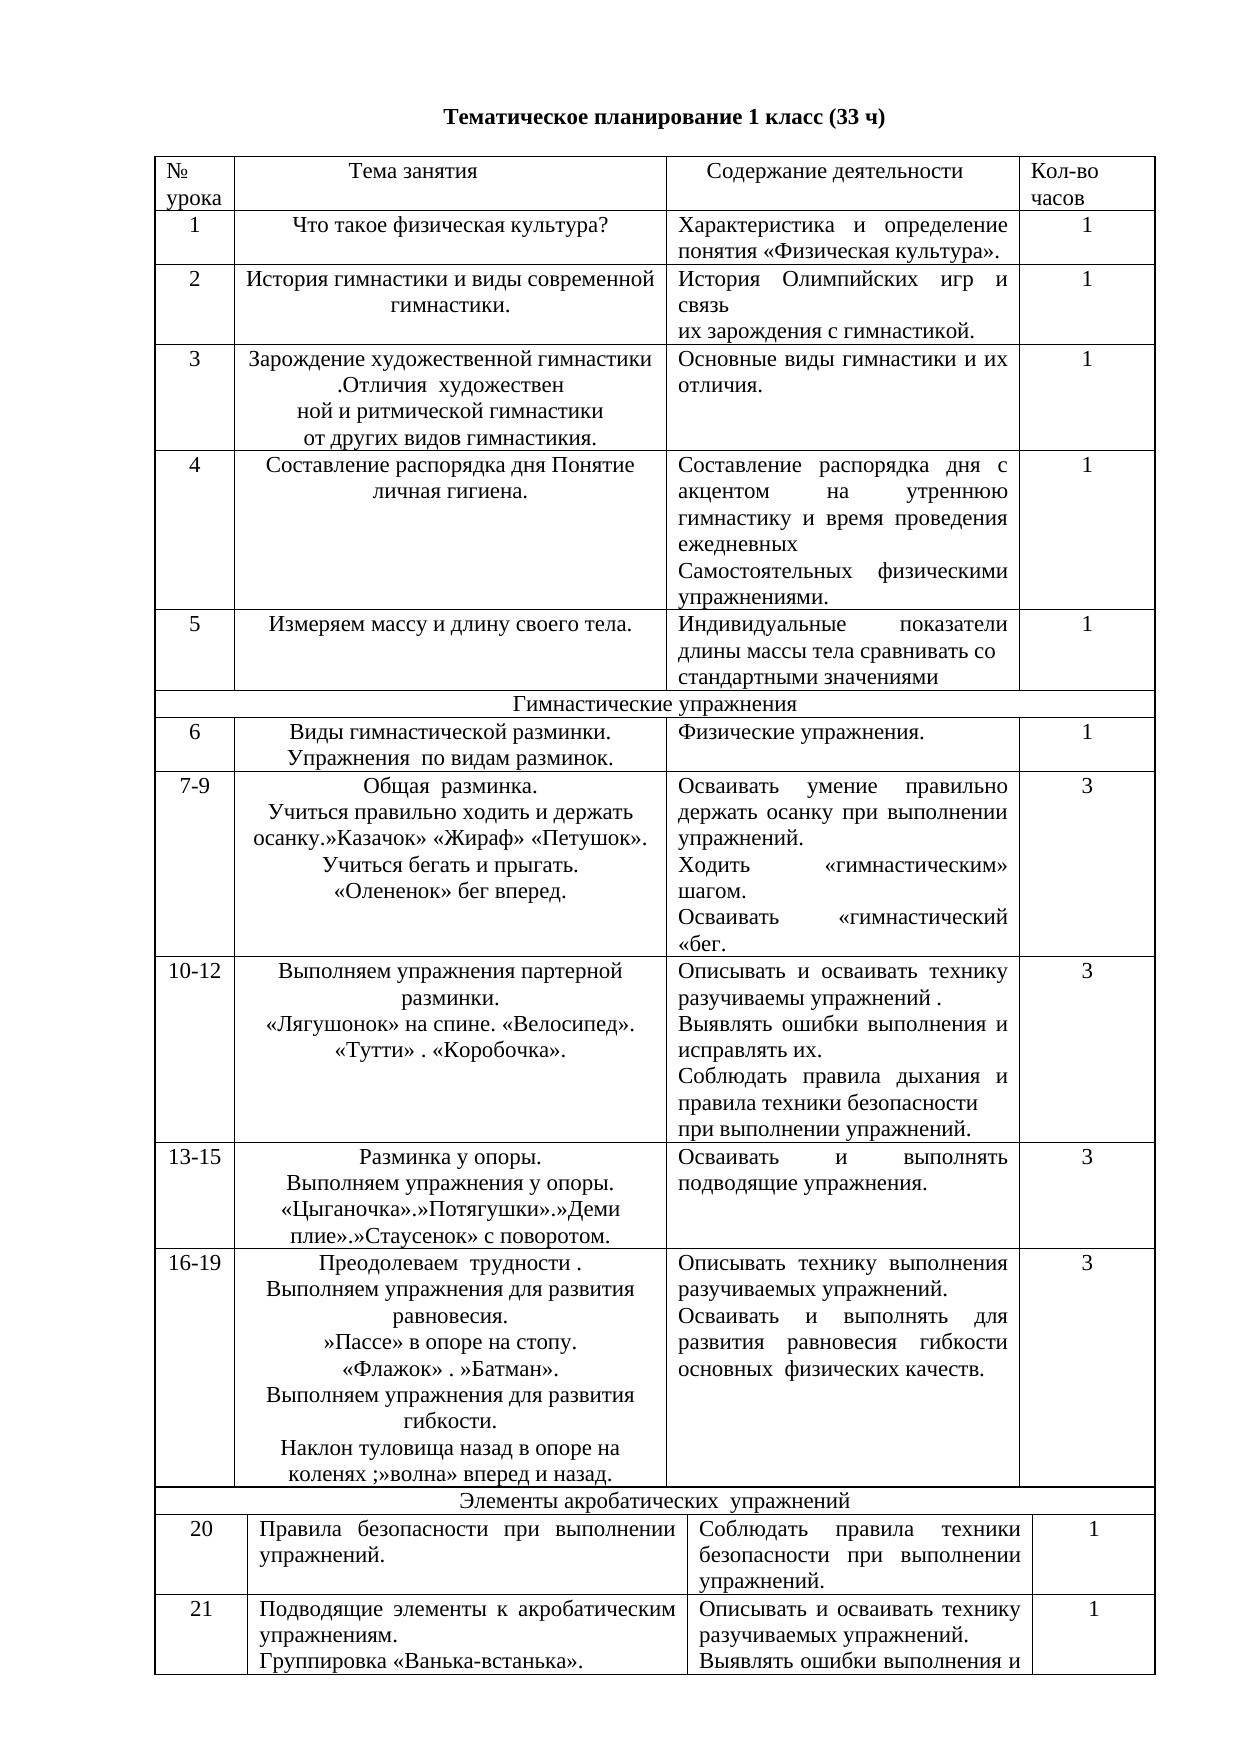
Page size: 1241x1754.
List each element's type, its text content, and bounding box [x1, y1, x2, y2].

table_cell 3 [1020, 772, 1154, 956]
table_cell 4 [156, 451, 234, 609]
table_cell 1 [1020, 265, 1154, 344]
table_header № урока [156, 157, 234, 210]
table_header Кол-во часов [1020, 157, 1154, 210]
table_cell 3 [156, 345, 234, 450]
table_cell 1 [1020, 610, 1154, 689]
table_cell История гимнастики и виды современной гимнастики. [235, 265, 666, 344]
table_cell 21 [156, 1595, 247, 1674]
table_cell 7-9 [156, 772, 234, 956]
table_cell 6 [156, 718, 234, 771]
table_cell 3 [1020, 1249, 1154, 1486]
table_cell Физические упражнения. [667, 718, 1019, 771]
table_cell Разминка у опоры. Выполняем упражнения у опоры. «Цыганочка».»Потягушки».»Деми плие».»Стаусенок» с поворотом. [235, 1143, 666, 1248]
table_cell 1 [1020, 451, 1154, 609]
table_cell 13-15 [156, 1143, 234, 1248]
table_cell Описывать и осваивать технику разучиваемы упражнений . Выявлять ошибки выполнения и исправлять их. Соблюдать правила дыхания и правила техники безопасности при выполнении упражнений. [667, 957, 1019, 1142]
table_cell Описывать технику выполнения разучиваемых упражнений. Осваивать и выполнять для развития равновесия гибкости основных физических качеств. [667, 1249, 1019, 1486]
table_cell Соблюдать правила техники безопасности при выполнении упражнений. [688, 1515, 1032, 1594]
text Тематическое планирование 1 класс (33 ч) [177, 103, 1152, 130]
table_cell Основные виды гимнастики и их отличия. [667, 345, 1019, 450]
table_cell 10-12 [156, 957, 234, 1142]
table_cell Что такое физическая культура? [235, 211, 666, 264]
table_cell 1 [1033, 1595, 1154, 1674]
table_cell Зарождение художественной гимнастики .Отличия художествен ной и ритмической гимнастики от других видов гимнастикия. [235, 345, 666, 450]
table_cell История Олимпийских игр и связь их зарождения с гимнастикой. [667, 265, 1019, 344]
table_header Тема занятия [235, 157, 666, 210]
table_cell Индивидуальные показатели длины массы тела сравнивать со стандартными значениями [667, 610, 1019, 689]
table_cell Характеристика и определение понятия «Физическая культура». [667, 211, 1019, 264]
table_cell 3 [1020, 957, 1154, 1142]
table_cell Элементы акробатических упражнений [156, 1488, 1154, 1514]
table_cell 1 [1020, 345, 1154, 450]
table_cell 1 [1020, 211, 1154, 264]
table_cell 1 [1020, 718, 1154, 771]
table_cell Составление распорядка дня Понятие личная гигиена. [235, 451, 666, 609]
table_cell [688, 1595, 1032, 1674]
table_cell Правила безопасности при выполнении упражнений. [248, 1515, 687, 1594]
table_cell Осваивать и выполнять подводящие упражнения. [667, 1143, 1019, 1248]
table_cell 1 [156, 211, 234, 264]
table_cell 5 [156, 610, 234, 689]
table_cell 1 [1033, 1515, 1154, 1594]
table_cell 2 [156, 265, 234, 344]
table_cell Осваивать умение правильно держать осанку при выполнении упражнений. Ходить «гимнастическим» шагом. Осваивать «гимнастический «бег. [667, 772, 1019, 956]
table_cell Выполняем упражнения партерной разминки. «Лягушонок» на спине. «Велосипед». «Тутти» . «Коробочка». [235, 957, 666, 1142]
table_cell Общая разминка. Учиться правильно ходить и держать осанку.»Казачок» «Жираф» «Петушок». Учиться бегать и прыгать. «Олененок» бег вперед. [235, 772, 666, 956]
table_cell Виды гимнастической разминки. Упражнения по видам разминок. [235, 718, 666, 771]
table_cell 3 [1020, 1143, 1154, 1248]
table_cell Гимнастические упражнения [156, 691, 1154, 717]
table_cell Преодолеваем трудности . Выполняем упражнения для развития равновесия. »Пассе» в опоре на стопу. «Флажок» . »Батман». Выполняем упражнения для развития гибкости. Наклон туловища назад в опоре на коленях ;»волна» вперед и назад. [235, 1249, 666, 1486]
table_header Содержание деятельности [667, 157, 1019, 210]
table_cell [248, 1595, 687, 1674]
table_cell Измеряем массу и длину своего тела. [235, 610, 666, 689]
table_cell Составление распорядка дня с акцентом на утреннюю гимнастику и время проведения ежедневных Самостоятельных физическими упражнениями. [667, 451, 1019, 609]
table_cell 16-19 [156, 1249, 234, 1486]
table_cell 20 [156, 1515, 247, 1594]
